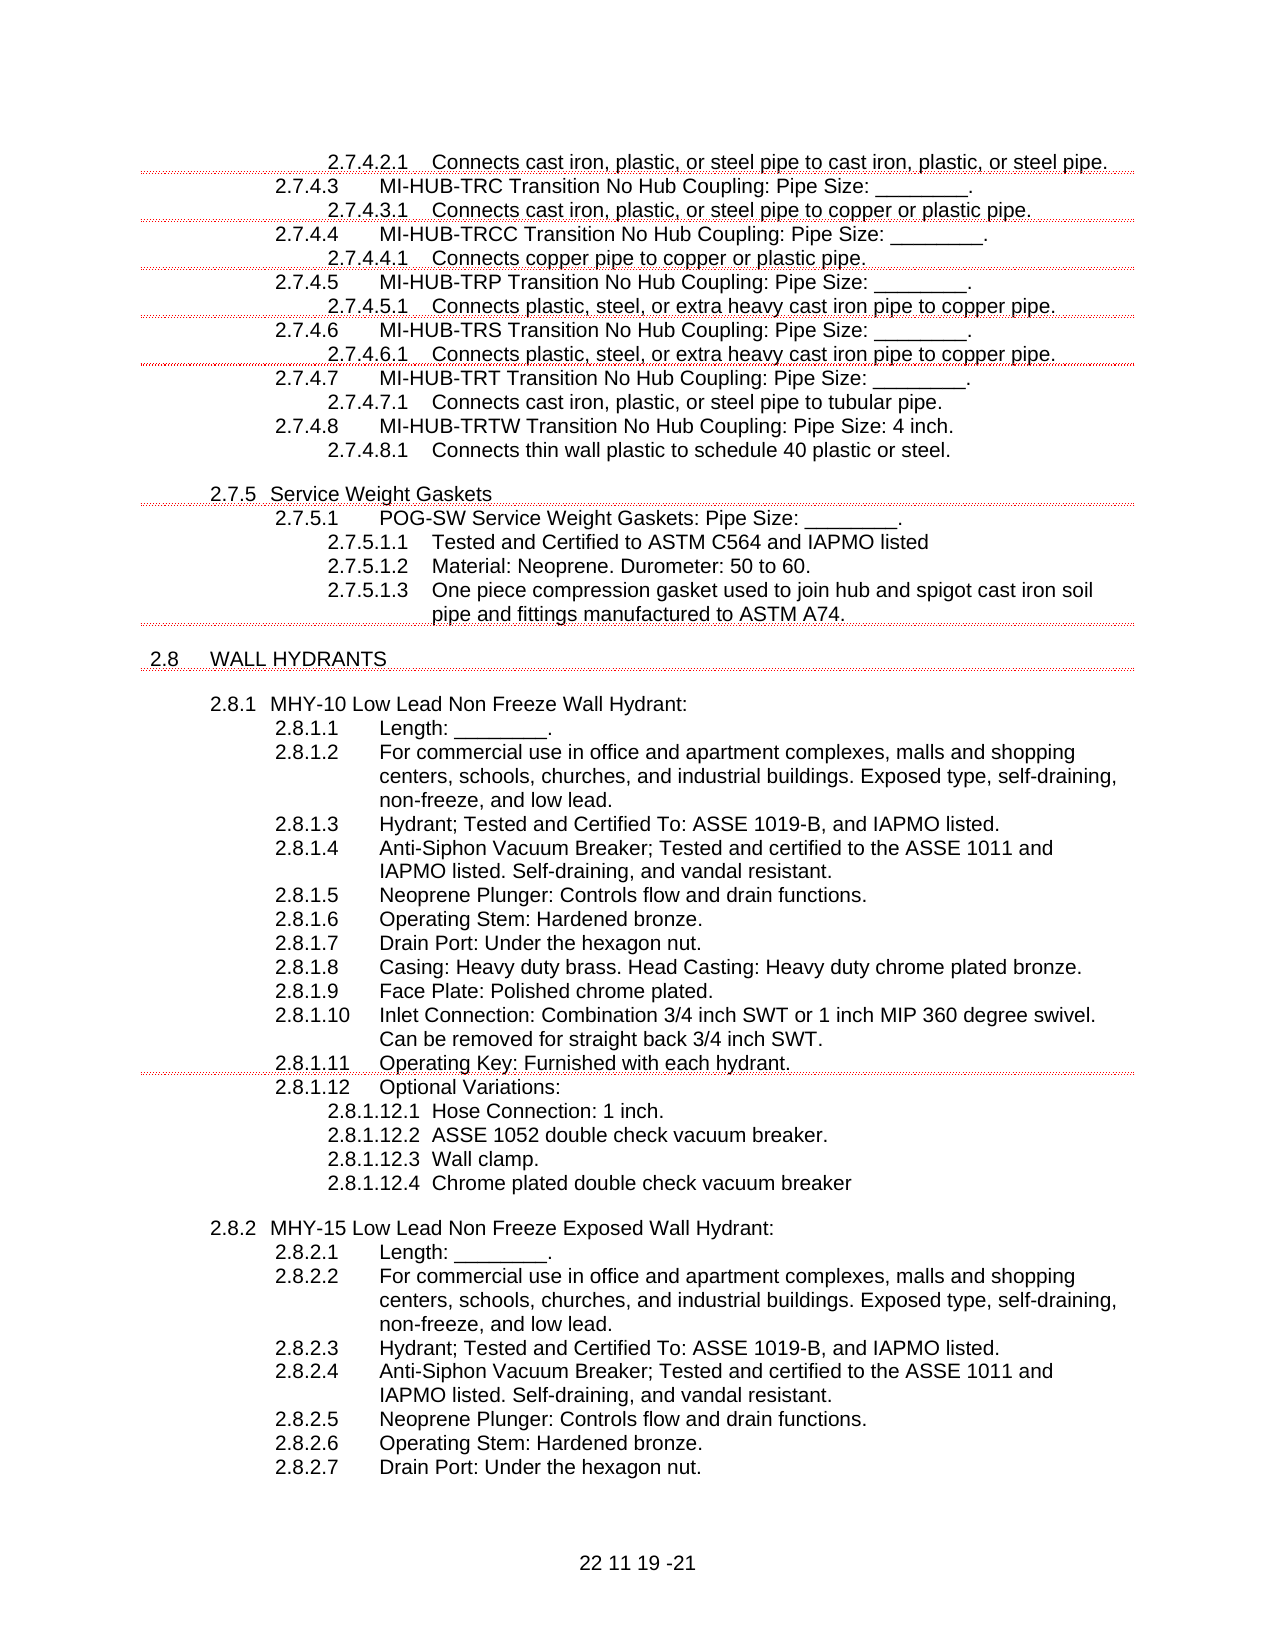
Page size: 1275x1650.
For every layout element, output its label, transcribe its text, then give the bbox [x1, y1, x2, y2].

list Anti-Siphon Vacuum Breaker; Tested and certified to the ASSE 1011 and IAPMO listed. Self-draining, and vandal resistant. [275, 835, 1125, 883]
list WALL HYDRANTS [150, 647, 1125, 671]
list Anti-Siphon Vacuum Breaker; Tested and certified to the ASSE 1011 and IAPMO listed. Self-draining, and vandal resistant. [275, 1359, 1125, 1407]
list MHY-15 Low Lead Non Freeze Exposed Wall Hydrant: [210, 1216, 1125, 1239]
list Service Weight Gaskets [210, 482, 1125, 506]
list POG-SW Service Weight Gaskets: Pipe Size: ________. [275, 506, 1125, 530]
list Casing: Heavy duty brass. Head Casting: Heavy duty chrome plated bronze. [275, 955, 1125, 979]
list Connects cast iron, plastic, or steel pipe to copper or plastic pipe. [327, 198, 1125, 222]
list Hose Connection: 1 inch. [327, 1099, 1125, 1123]
list Length: ________. [275, 1239, 1125, 1263]
list Drain Port: Under the hexagon nut. [275, 1455, 1125, 1479]
list Neoprene Plunger: Controls flow and drain functions. [275, 1407, 1125, 1431]
list Neoprene Plunger: Controls flow and drain functions. [275, 883, 1125, 907]
list Hydrant; Tested and Certified To: ASSE 1019-B, and IAPMO listed. [275, 811, 1125, 835]
list Chrome plated double check vacuum breaker [327, 1171, 1125, 1195]
list Inlet Connection: Combination 3/4 inch SWT or 1 inch MIP 360 degree swivel. Can be removed for straight back 3/4 inch SWT. [275, 1003, 1125, 1051]
list Operating Key: Furnished with each hydrant. [275, 1051, 1125, 1075]
list Connects cast iron, plastic, or steel pipe to cast iron, plastic, or steel pipe. [327, 150, 1125, 174]
list Connects thin wall plastic to schedule 40 plastic or steel. [327, 437, 1125, 461]
list Hydrant; Tested and Certified To: ASSE 1019-B, and IAPMO listed. [275, 1335, 1125, 1359]
list One piece compression gasket used to join hub and spigot cast iron soil pipe and fittings manufactured to ASTM A74. [327, 578, 1125, 626]
list MI-HUB-TRT Transition No Hub Coupling: Pipe Size: ________. [275, 366, 1125, 389]
list Connects plastic, steel, or extra heavy cast iron pipe to copper pipe. [327, 294, 1125, 318]
list Optional Variations: [275, 1075, 1125, 1099]
list Drain Port: Under the hexagon nut. [275, 931, 1125, 955]
list Connects copper pipe to copper or plastic pipe. [327, 246, 1125, 270]
list MI-HUB-TRCC Transition No Hub Coupling: Pipe Size: ________. [275, 222, 1125, 246]
list MI-HUB-TRS Transition No Hub Coupling: Pipe Size: ________. [275, 318, 1125, 342]
list Operating Stem: Hardened bronze. [275, 1431, 1125, 1455]
list Wall clamp. [327, 1147, 1125, 1171]
list Face Plate: Polished chrome plated. [275, 979, 1125, 1003]
list Operating Stem: Hardened bronze. [275, 907, 1125, 931]
list MHY-10 Low Lead Non Freeze Wall Hydrant: [210, 692, 1125, 716]
list Length: ________. [275, 716, 1125, 739]
list ASSE 1052 double check vacuum breaker. [327, 1123, 1125, 1147]
list Material: Neoprene. Durometer: 50 to 60. [327, 554, 1125, 578]
list Connects plastic, steel, or extra heavy cast iron pipe to copper pipe. [327, 342, 1125, 366]
list Tested and Certified to ASTM C564 and IAPMO listed [327, 530, 1125, 554]
list MI-HUB-TRTW Transition No Hub Coupling: Pipe Size: 4 inch. [275, 413, 1125, 437]
list MI-HUB-TRC Transition No Hub Coupling: Pipe Size: ________. [275, 174, 1125, 198]
list Connects cast iron, plastic, or steel pipe to tubular pipe. [327, 389, 1125, 413]
list MI-HUB-TRP Transition No Hub Coupling: Pipe Size: ________. [275, 270, 1125, 294]
